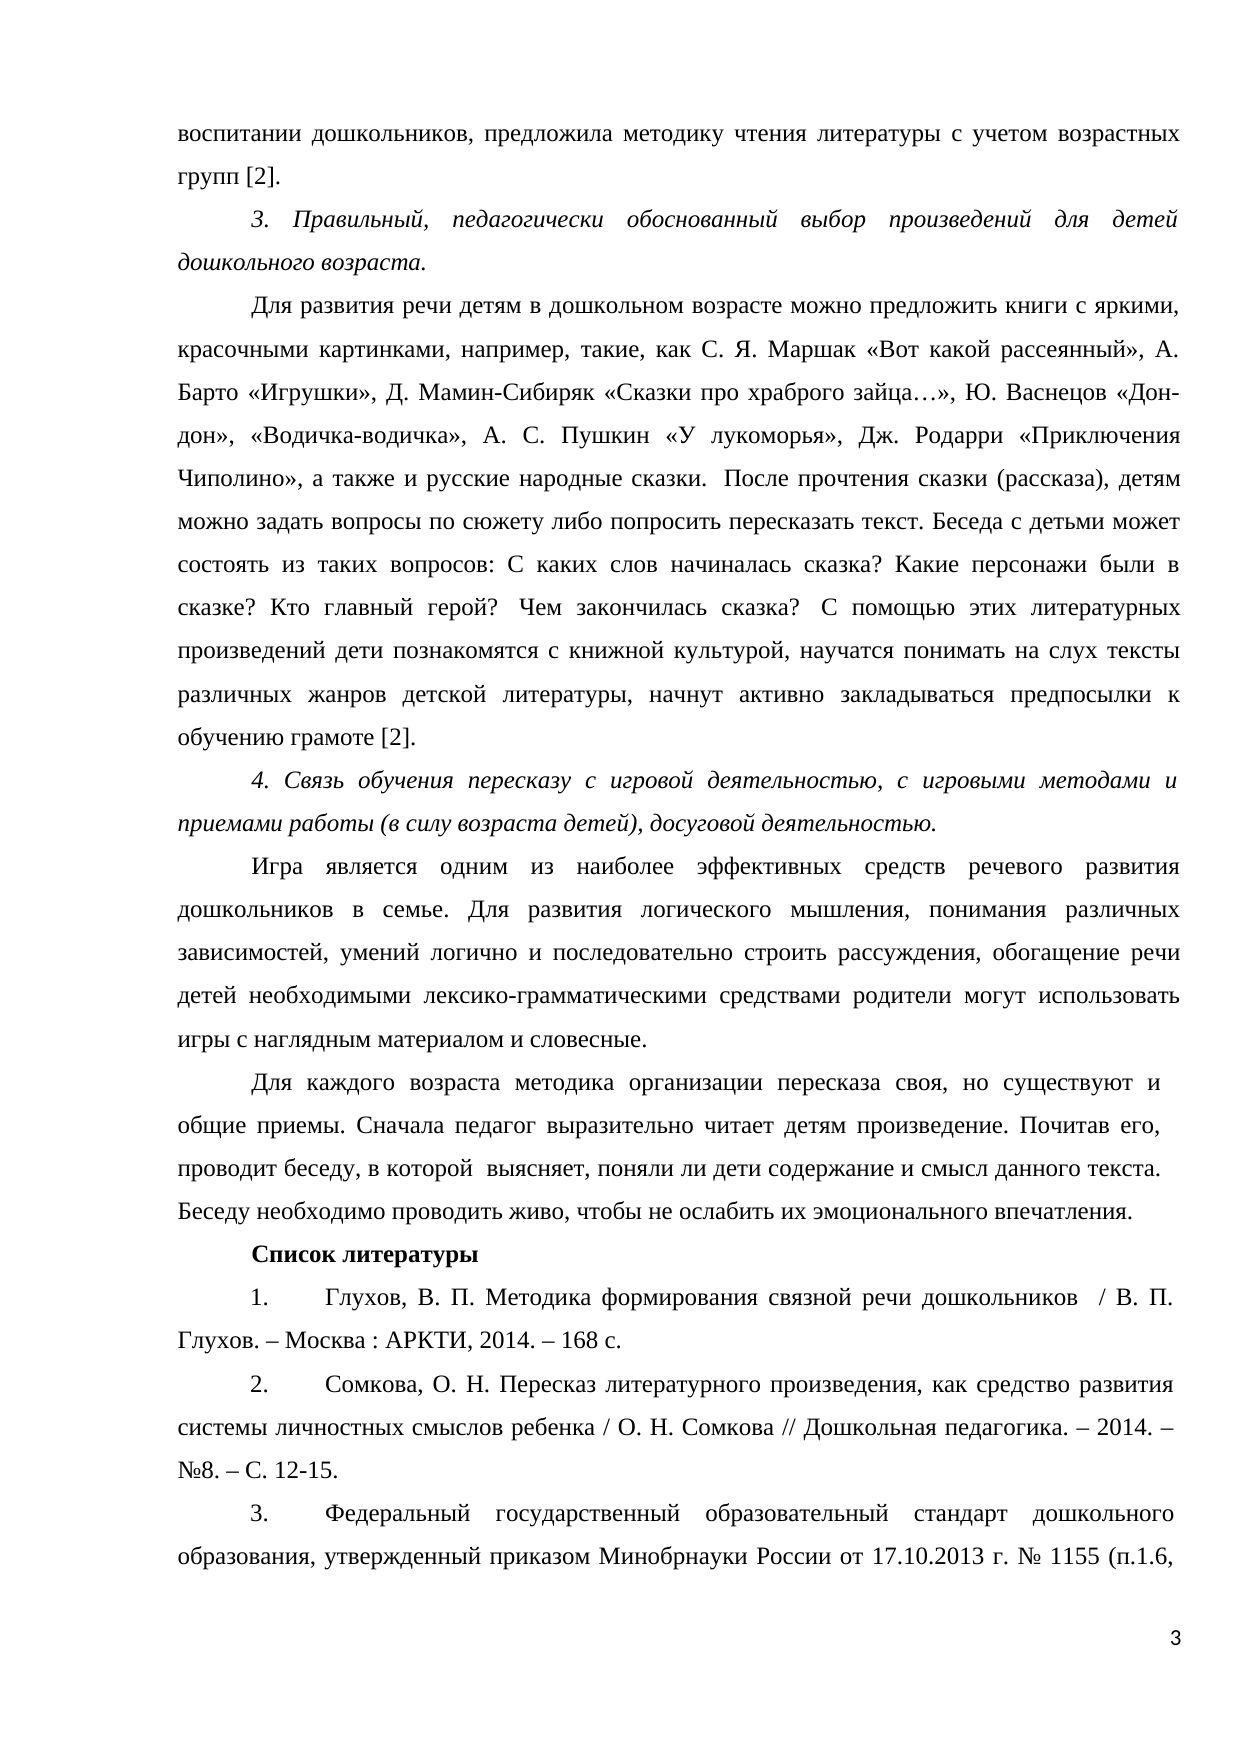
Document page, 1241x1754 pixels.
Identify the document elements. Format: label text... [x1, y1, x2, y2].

text Игра является одним из наиболее эффективных средств речевого развития дошкольников в семье. Для развития логического мышления, понимания различных зависимостей, умений логично и последовательно строить рассуждения, обогащение речи детей необходимыми лексико-грамматическими средствами родители могут использовать игры с наглядным материалом и словесные. [177, 851, 1181, 1052]
text 4. Связь обучения пересказу с игровой деятельностью, с игровыми методами и приемами работы (в силу возраста детей), досуговой деятельностью. [177, 765, 1181, 837]
text 3. Правильный, педагогически обоснованный выбор произведений для детей дошкольного возраста. [177, 204, 1181, 276]
text Список литературы [177, 1239, 1162, 1268]
list Глухов, В. П. Методика формирования связной речи дошкольников / В. П. Глухов. – Москва : АРКТИ, 2014. – 168 с. [177, 1282, 1175, 1354]
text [177, 118, 1181, 190]
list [177, 1498, 1175, 1570]
text Для каждого возраста методика организации пересказа своя, но существуют и общие приемы. Сначала педагог выразительно читает детям произведение. Почитав его, проводит беседу, в которой выясняет, поняли ли дети содержание и смысл данного текста. Беседу необходимо проводить живо, чтобы не ослабить их эмоционального впечатления. [177, 1067, 1162, 1225]
list Сомкова, О. Н. Пересказ литературного произведения, как средство развития системы личностных смыслов ребенка / О. Н. Сомкова // Дошкольная педагогика. – 2014. – №8. – С. 12-15. [177, 1369, 1175, 1484]
text Для развития речи детям в дошкольном возрасте можно предложить книги с яркими, красочными картинками, например, такие, как С. Я. Маршак «Вот какой рассеянный», А. Барто «Игрушки», Д. Мамин-Сибиряк «Сказки про храброго зайца…», Ю. Васнецов «Дон-дон», «Водичка-водичка», А. С. Пушкин «У лукоморья», Дж. Родарри «Приключения Чиполино», а также и русские народные сказки. После прочтения сказки (рассказа), детям можно задать вопросы по сюжету либо попросить пересказать текст. Беседа с детьми может состоять из таких вопросов: С каких слов начиналась сказка? Какие персонажи были в сказке? Кто главный герой? Чем закончилась сказка? С помощью этих литературных произведений дети познакомятся с книжной культурой, научатся понимать на слух тексты различных жанров детской литературы, начнут активно закладываться предпосылки к обучению грамоте [2]. [177, 291, 1181, 751]
